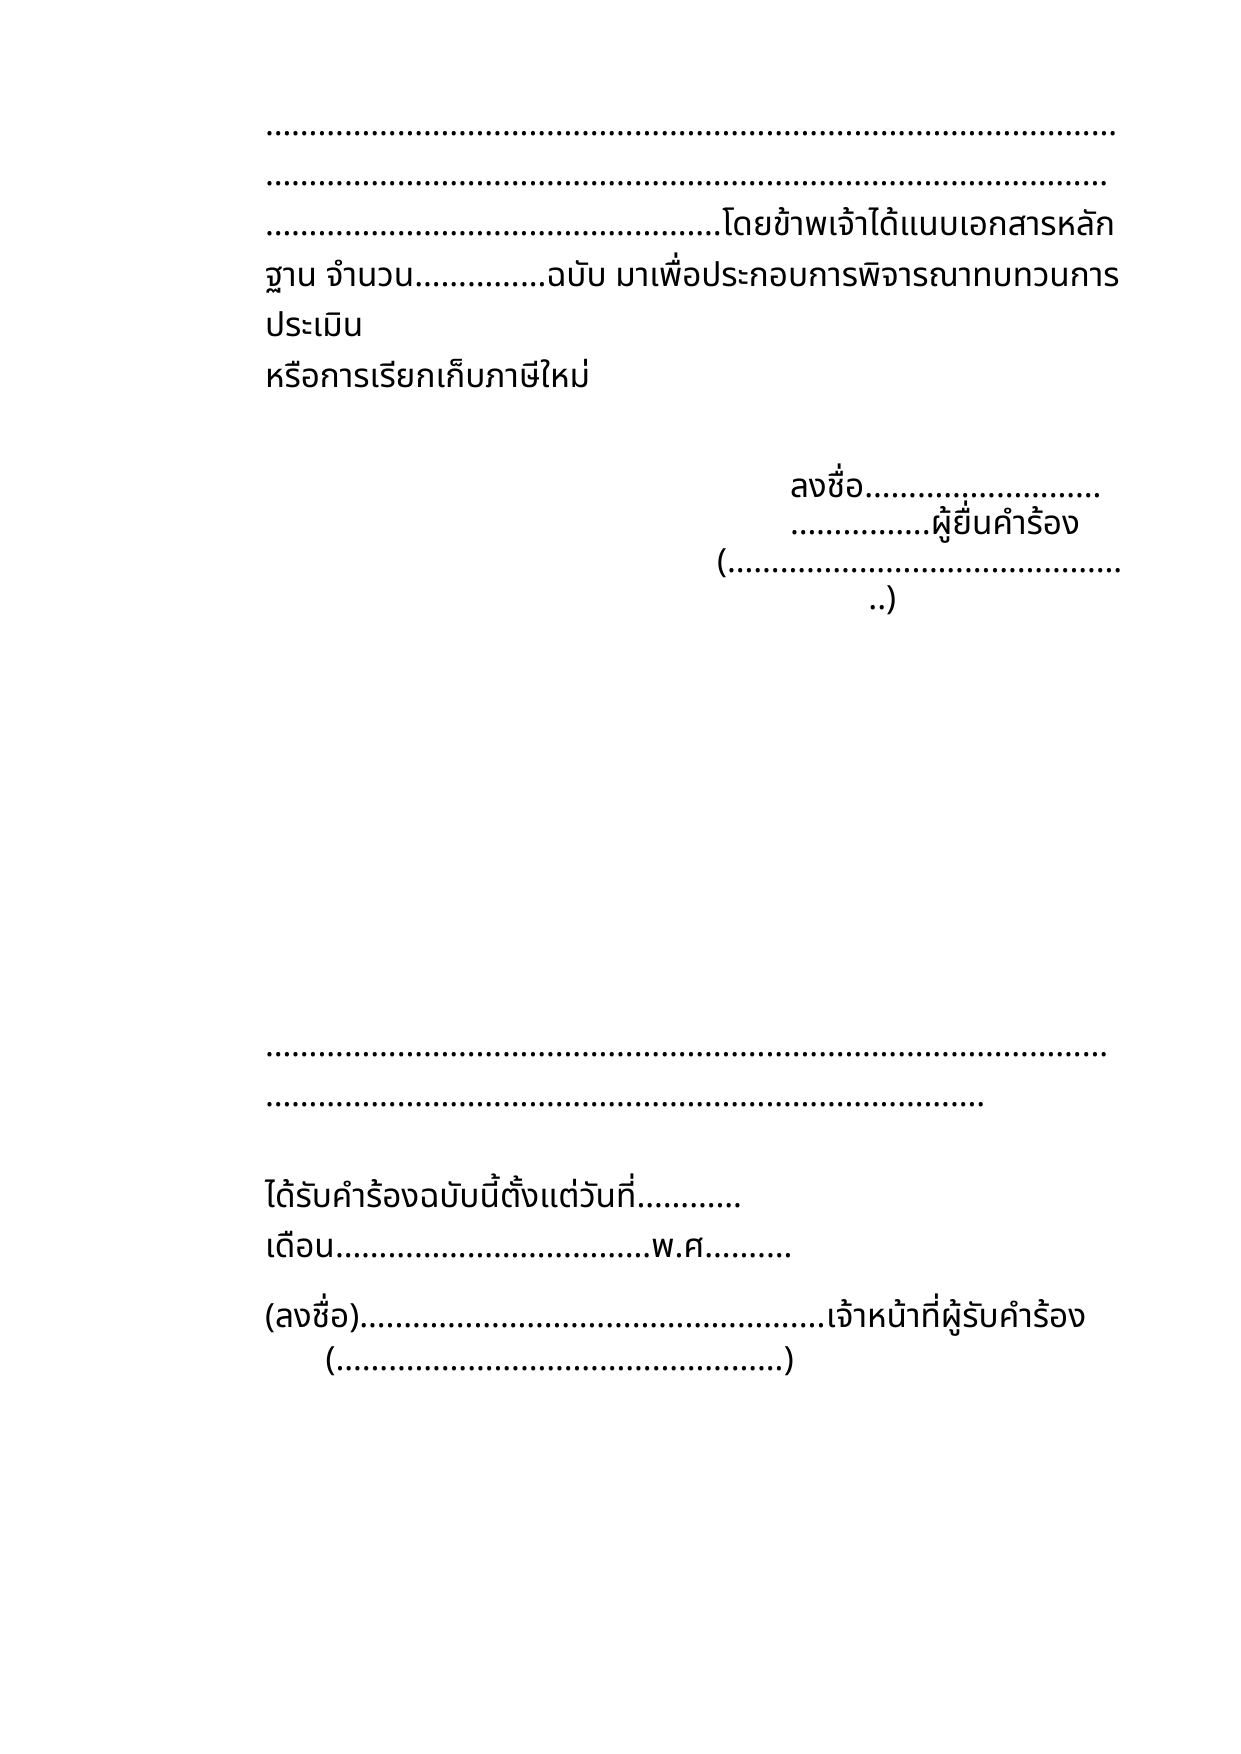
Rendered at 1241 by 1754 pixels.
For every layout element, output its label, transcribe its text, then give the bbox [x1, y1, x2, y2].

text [265, 99, 1124, 352]
text ……………………………………………………………………………………………………………………………………………………………. [265, 1021, 1124, 1121]
text (………………………………………..) [640, 542, 1124, 617]
text (……………………………………………) [265, 1335, 1124, 1386]
text (ลงชื่อ)….………………………………………....เจ้าหน้าที่ผู้รับคำร้อง [265, 1298, 1124, 1335]
text หรือการเรียกเก็บภาษีใหม่ [265, 352, 1124, 402]
text ได้รับคำร้องฉบับนี้ตั้งแต่วันที่…………เดือน………………………………พ.ศ…….… [265, 1172, 1124, 1273]
text ลงชื่อ…………………………………….ผู้ยื่นคำร้อง [790, 467, 1124, 542]
